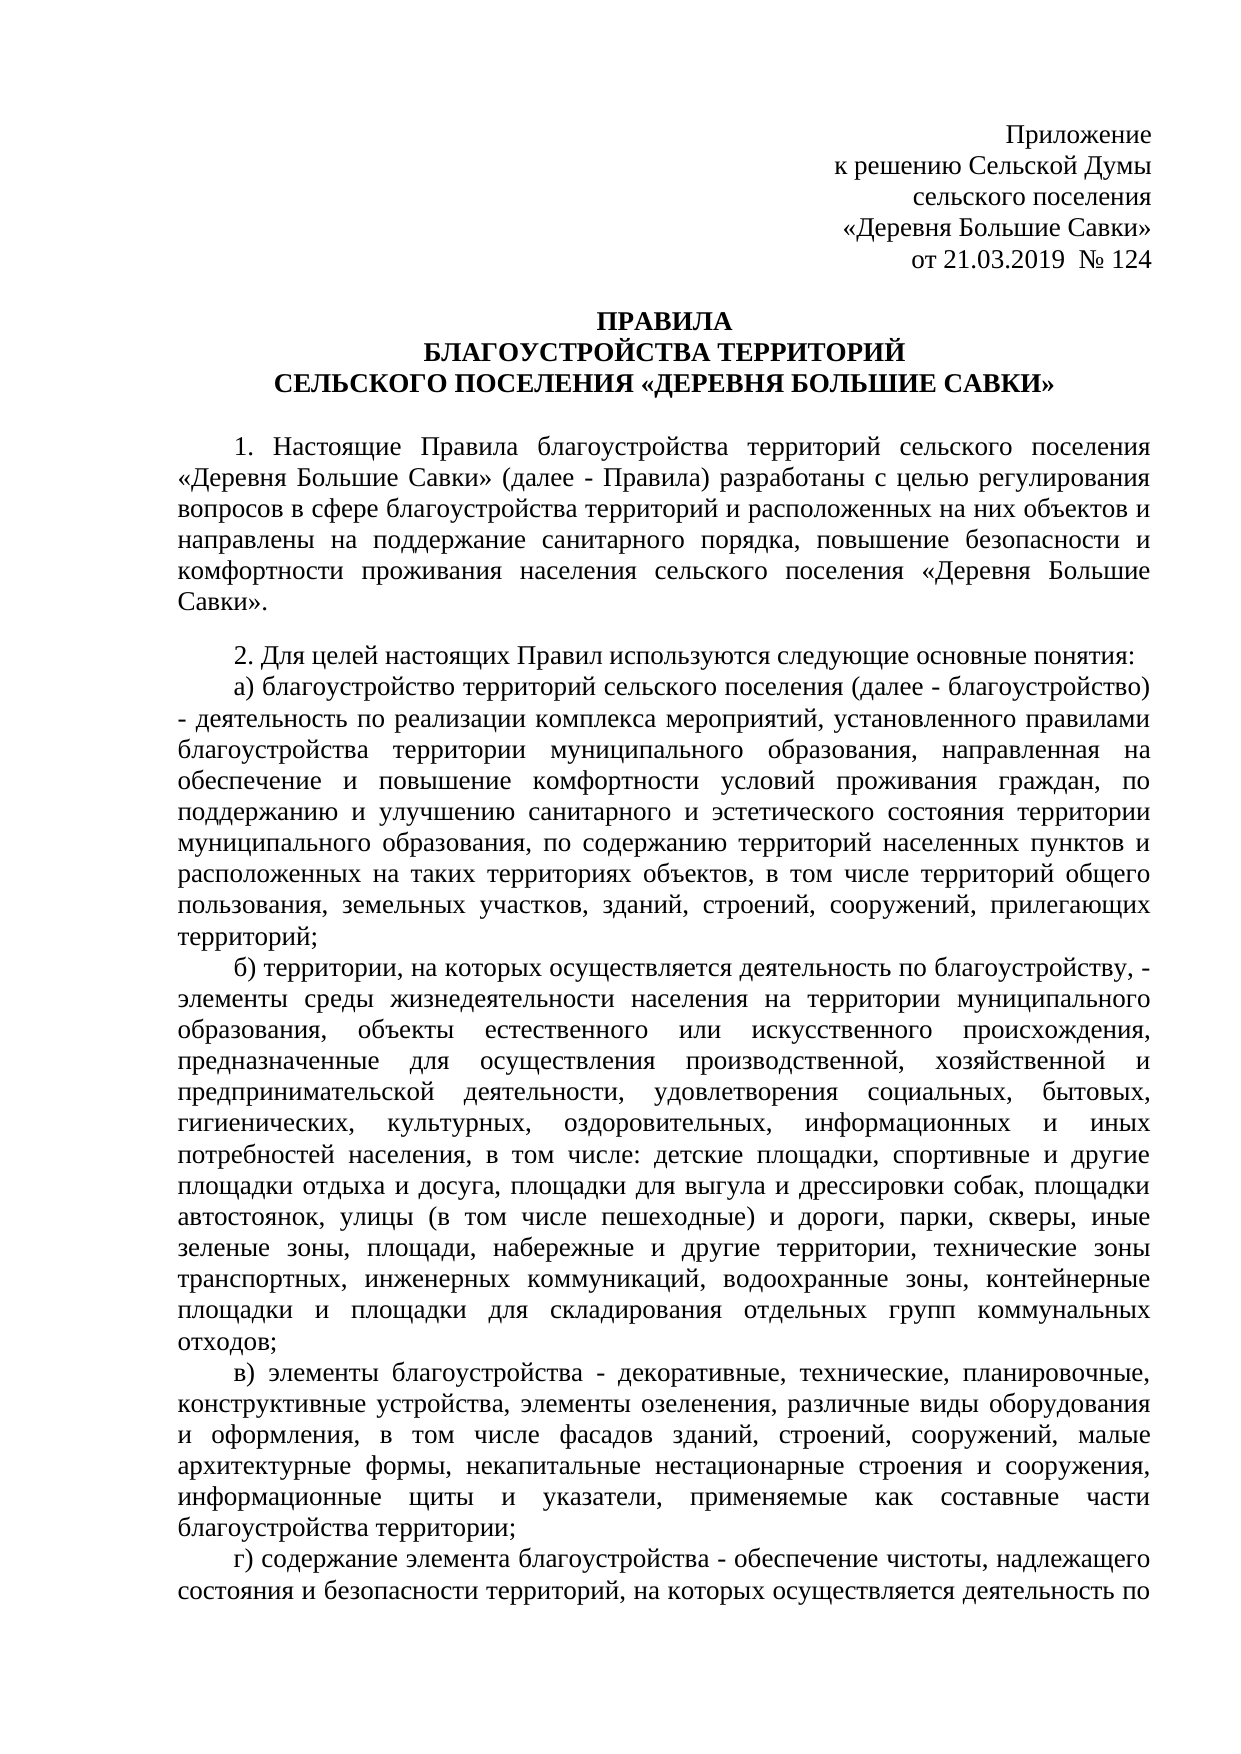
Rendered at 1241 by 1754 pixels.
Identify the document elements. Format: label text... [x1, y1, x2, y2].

text 2. Для целей настоящих Правил используются следующие основные понятия: [177, 639, 1152, 671]
title ПРАВИЛА [177, 305, 1152, 336]
text «Деревня Большие Савки» [177, 212, 1152, 243]
text сельского поселения [177, 180, 1152, 212]
text в) элементы благоустройства - декоративные, технические, планировочные, конструктивные устройства, элементы озеленения, различные виды оборудования и оформления, в том числе фасадов зданий, строений, сооружений, малые архитектурные формы, некапитальные нестационарные строения и сооружения, информационные щиты и указатели, применяемые как составные части благоустройства территории; [177, 1356, 1152, 1543]
title СЕЛЬСКОГО ПОСЕЛЕНИЯ «ДЕРЕВНЯ БОЛЬШИЕ САВКИ» [177, 367, 1152, 398]
text от 21.03.2019 № 124 [177, 243, 1152, 274]
text 1. Настоящие Правила благоустройства территорий сельского поселения «Деревня Большие Савки» (далее - Правила) разработаны с целью регулирования вопросов в сфере благоустройства территорий и расположенных на них объектов и направлены на поддержание санитарного порядка, повышение безопасности и комфортности проживания населения сельского поселения «Деревня Большие Савки». [177, 429, 1152, 616]
text к решению Сельской Думы [177, 149, 1152, 180]
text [177, 1543, 1152, 1605]
text Приложение [177, 118, 1152, 149]
title БЛАГОУСТРОЙСТВА ТЕРРИТОРИЙ [177, 336, 1152, 367]
text б) территории, на которых осуществляется деятельность по благоустройству, - элементы среды жизнедеятельности населения на территории муниципального образования, объекты естественного или искусственного происхождения, предназначенные для осуществления производственной, хозяйственной и предпринимательской деятельности, удовлетворения социальных, бытовых, гигиенических, культурных, оздоровительных, информационных и иных потребностей населения, в том числе: детские площадки, спортивные и другие площадки отдыха и досуга, площадки для выгула и дрессировки собак, площадки автостоянок, улицы (в том числе пешеходные) и дороги, парки, скверы, иные зеленые зоны, площади, набережные и другие территории, технические зоны транспортных, инженерных коммуникаций, водоохранные зоны, контейнерные площадки и площадки для складирования отдельных групп коммунальных отходов; [177, 951, 1152, 1356]
text а) благоустройство территорий сельского поселения (далее - благоустройство) - деятельность по реализации комплекса мероприятий, установленного правилами благоустройства территории муниципального образования, направленная на обеспечение и повышение комфортности условий проживания граждан, по поддержанию и улучшению санитарного и эстетического состояния территории муниципального образования, по содержанию территорий населенных пунктов и расположенных на таких территориях объектов, в том числе территорий общего пользования, земельных участков, зданий, строений, сооружений, прилегающих территорий; [177, 671, 1152, 951]
